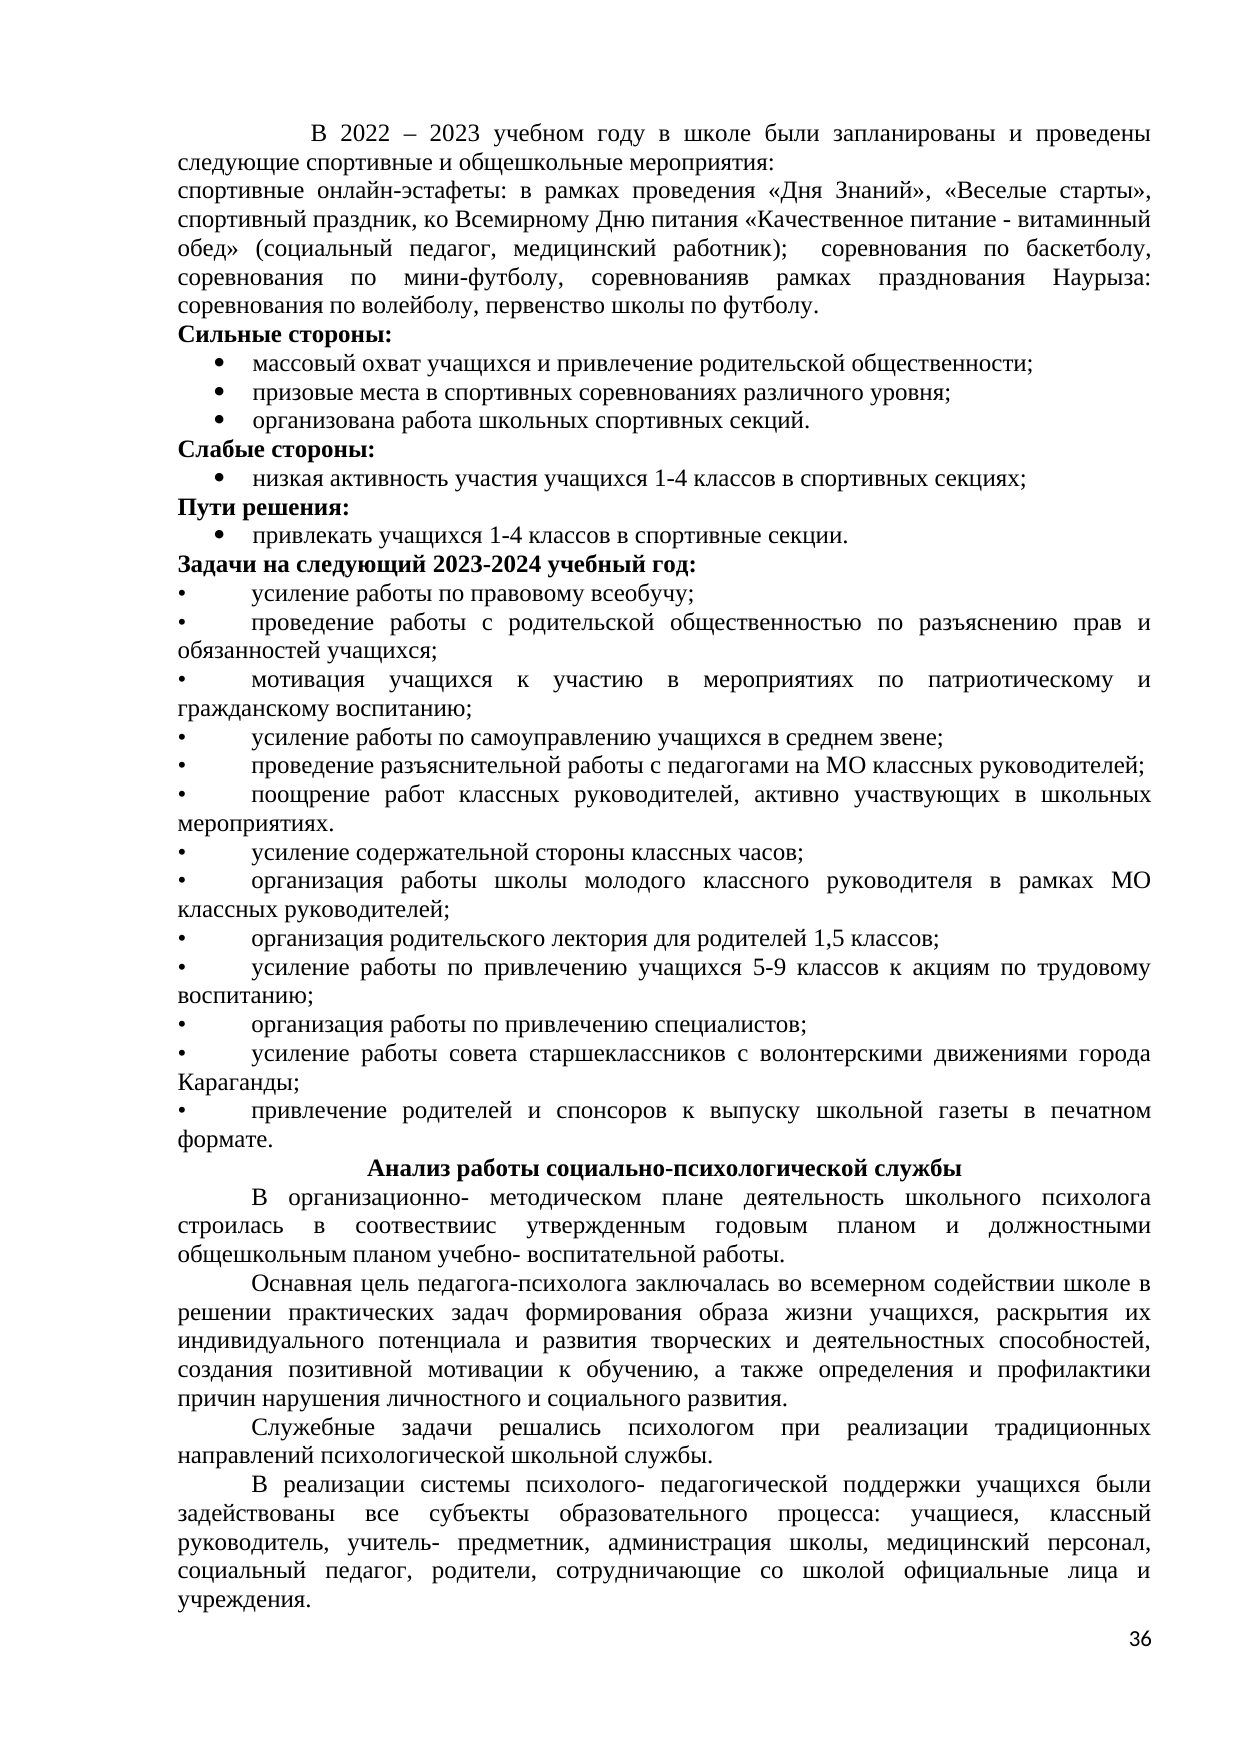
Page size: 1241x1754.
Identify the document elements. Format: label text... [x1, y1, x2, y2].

text • усиление работы совета старшеклассников с волонтерскими движениями города Караганды; [177, 1038, 1152, 1096]
text • привлечение родителей и спонсоров к выпуску школьной газеты в печатном формате. [177, 1096, 1152, 1153]
text • поощрение работ классных руководителей, активно участвующих в школьных мероприятиях. [177, 779, 1152, 837]
list призовые места в спортивных соревнованиях различного уровня; [215, 377, 1152, 406]
text Служебные задачи решались психологом при реализации традиционных направлений психологической школьной службы. [177, 1412, 1152, 1469]
text • усиление работы по самоуправлению учащихся в среднем звене; [177, 722, 1152, 751]
text Анализ работы социально-психологической службы [177, 1153, 1152, 1182]
list массовый охват учащихся и привлечение родительской общественности; [215, 348, 1152, 377]
text Оснавная цель педагога-психолога заключалась во всемерном содействии школе в решении практических задач формирования образа жизни учащихся, раскрытия их индивидуального потенциала и развития творческих и деятельностных способностей, создания позитивной мотивации к обучению, а также определения и профилактики причин нарушения личностного и социального развития. [177, 1268, 1152, 1412]
text • организация работы школы молодого классного руководителя в рамках МО классных руководителей; [177, 866, 1152, 923]
list низкая активность участия учащихся 1-4 классов в спортивных секциях; [215, 463, 1152, 492]
text Задачи на следующий 2023-2024 учебный год: [177, 549, 1152, 578]
text В 2022 – 2023 учебном году в школе были запланированы и проведены следующие спортивные и общешкольные мероприятия: [177, 118, 1152, 176]
text Сильные стороны: [177, 319, 1152, 348]
list организована работа школьных спортивных секций. [215, 406, 1152, 434]
text • усиление содержательной стороны классных часов; [177, 837, 1152, 866]
text Слабые стороны: [177, 434, 1152, 463]
text • организация родительского лектория для родителей 1,5 классов; [177, 923, 1152, 952]
text • проведение работы с родительской общественностью по разъяснению прав и обязанностей учащихся; [177, 607, 1152, 664]
text • организация работы по привлечению специалистов; [177, 1009, 1152, 1038]
text • проведение разъяснительной работы с педагогами на МО классных руководителей; [177, 751, 1152, 779]
text спортивные онлайн-эстафеты: в рамках проведения «Дня Знаний», «Веселые старты», спортивный праздник, ко Всемирному Дню питания «Качественное питание - витаминный обед» (социальный педагог, медицинский работник); соревнования по баскетболу, соревнования по мини-футболу, соревнованияв рамках празднования Наурыза: соревнования по волейболу, первенство школы по футболу. [177, 176, 1152, 319]
text • усиление работы по правовому всеобучу; [177, 578, 1152, 607]
text Пути решения: [177, 492, 1152, 521]
text В реализации системы психолого- педагогической поддержки учащихся были задействованы все субъекты образовательного процесса: учащиеся, классный руководитель, учитель- предметник, администрация школы, медицинский персонал, социальный педагог, родители, сотрудничающие со школой официальные лица и учреждения. [177, 1469, 1152, 1613]
text В организационно- методическом плане деятельность школьного психолога строилась в соотвествиис утвержденным годовым планом и должностными общешкольным планом учебно- воспитательной работы. [177, 1182, 1152, 1268]
text • мотивация учащихся к участию в мероприятиях по патриотическому и гражданскому воспитанию; [177, 664, 1152, 722]
text • усиление работы по привлечению учащихся 5-9 классов к акциям по трудовому воспитанию; [177, 952, 1152, 1009]
list привлекать учащихся 1-4 классов в спортивные секции. [215, 521, 1152, 549]
